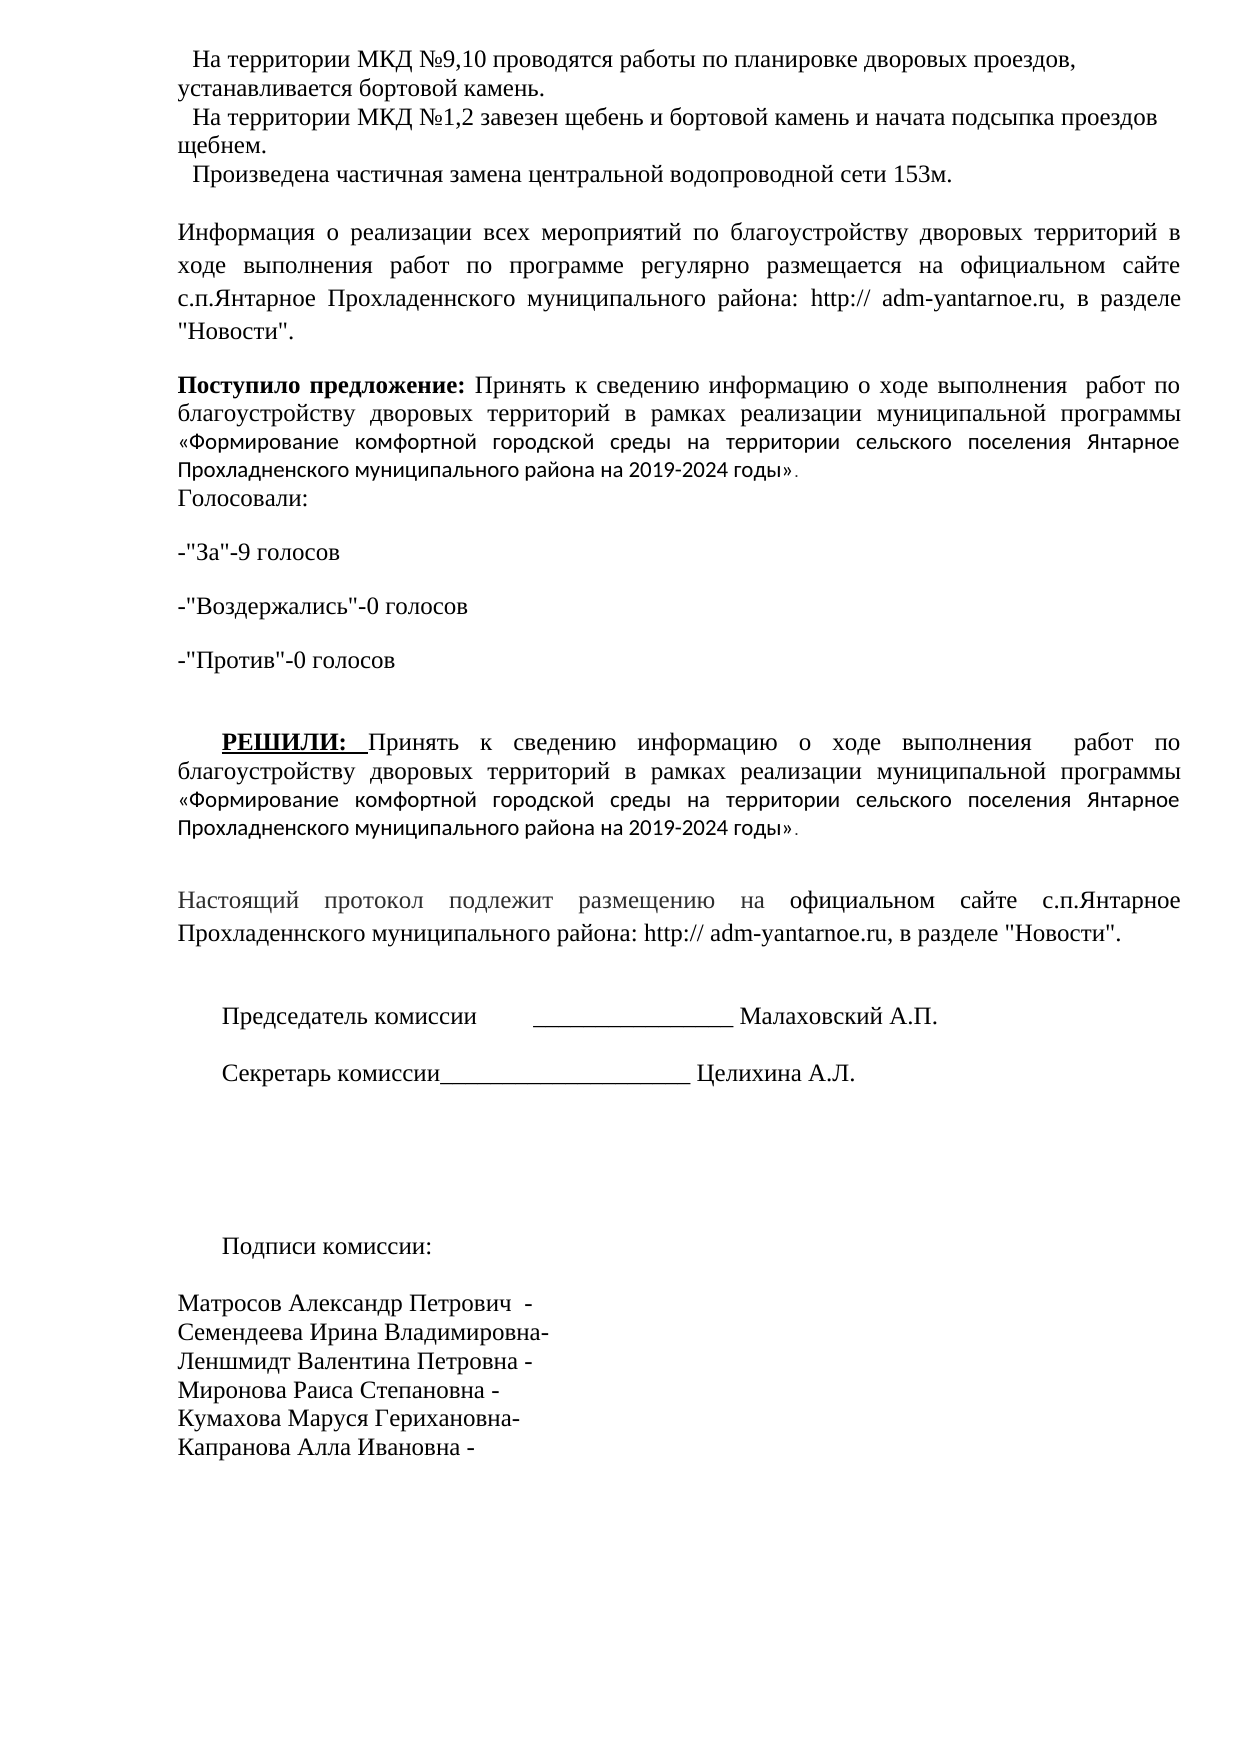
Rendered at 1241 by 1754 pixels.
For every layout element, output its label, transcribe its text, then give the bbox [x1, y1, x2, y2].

text Леншмидт Валентина Петровна - [177, 1346, 1181, 1375]
text Семендеева Ирина Владимировна- [177, 1317, 1181, 1346]
text Голосовали: [177, 483, 1181, 512]
text На территории МКД №1,2 завезен щебень и бортовой камень и начата подсыпка проездов щебнем. [177, 102, 1181, 159]
text На территории МКД №9,10 проводятся работы по планировке дворовых проездов, устанавливается бортовой камень. [177, 44, 1181, 102]
text Настоящий протокол подлежит размещению на официальном сайте с.п.Янтарное Прохладеннского муниципального района: http:// adm-yantarnoe.ru, в разделе "Новости". [177, 885, 1181, 947]
text -"За"-9 голосов [177, 537, 1181, 566]
text Кумахова Маруся Герихановна- [177, 1403, 1181, 1432]
text Произведена частичная замена центральной водопроводной сети 153м. [177, 159, 1181, 188]
text -"Против"-0 голосов [177, 645, 1181, 674]
text -"Воздержались"-0 голосов [177, 591, 1181, 620]
text Поступило предложение: Принять к сведению информацию о ходе выполнения работ по благоустройству дворовых территорий в рамках реализации муниципальной программы «Формирование комфортной городской среды на территории сельского поселения Янтарное Прохладненского муниципального района на 2019-2024 годы». [177, 370, 1181, 483]
text Капранова Алла Ивановна - [177, 1432, 1181, 1461]
text Секретарь комиссии____________________ Целихина А.Л. [177, 1058, 1181, 1087]
text Председатель комиссии ________________ Малаховский А.П. [177, 1001, 1181, 1030]
text Матросов Александр Петрович - [177, 1288, 1181, 1317]
text Миронова Раиса Степановна - [177, 1375, 1181, 1403]
text Подписи комиссии: [177, 1231, 1181, 1260]
text Информация о реализации всех мероприятий по благоустройству дворовых территорий в ходе выполнения работ по программе регулярно размещается на официальном сайте с.п.Янтарное Прохладеннского муниципального района: http:// adm-yantarnoe.ru, в разделе "Новости". [177, 217, 1181, 345]
text РЕШИЛИ: Принять к сведению информацию о ходе выполнения работ по благоустройству дворовых территорий в рамках реализации муниципальной программы «Формирование комфортной городской среды на территории сельского поселения Янтарное Прохладненского муниципального района на 2019-2024 годы». [177, 727, 1181, 841]
